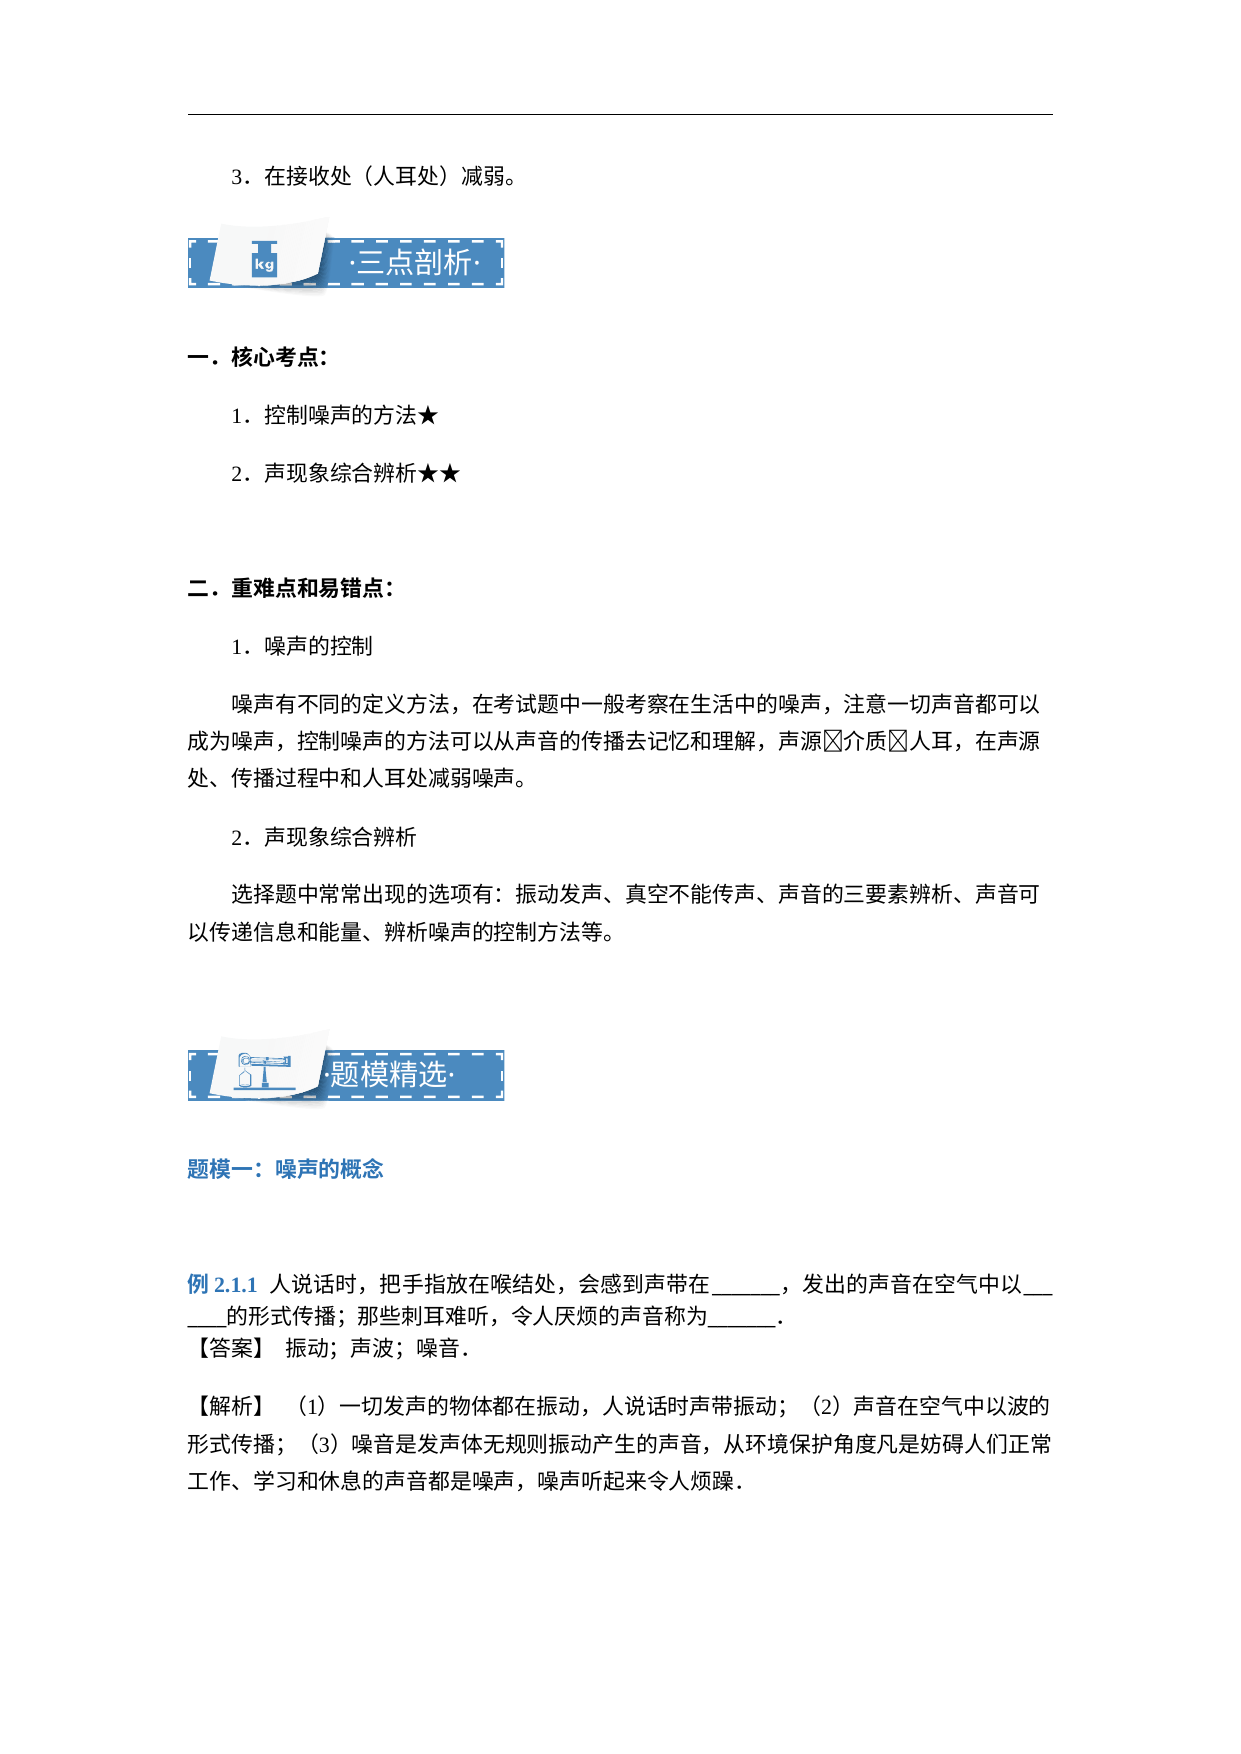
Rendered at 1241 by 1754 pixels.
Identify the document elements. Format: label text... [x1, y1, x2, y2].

text 题模一：噪声的概念 [187, 1152, 1053, 1184]
text 一．核心考点： [187, 339, 1053, 372]
text 选择题中常常出现的选项有：振动发声、真空不能传声、声音的三要素辨析、声音可以传递信息和能量、辨析噪声的控制方法等。 [187, 877, 1053, 947]
text 1．控制噪声的方法★ [187, 397, 1053, 430]
text 2．声现象综合辨析 [187, 819, 1053, 852]
text 【答案】 振动；声波；噪音． [187, 1331, 1053, 1363]
text 3．在接收处（人耳处）减弱。 [187, 159, 1053, 191]
text 例2.1.1 人说话时，把手指放在喉结处，会感到声带在_______，发出的声音在空气中以_______的形式传播；那些刺耳难听，令人厌烦的声音称为_______． [187, 1267, 1053, 1331]
text 噪声有不同的定义方法，在考试题中一般考察在生活中的噪声，注意一切声音都可以成为噪声，控制噪声的方法可以从声音的传播去记忆和理解，声源介质人耳，在声源处、传播过程中和人耳处减弱噪声。 [187, 686, 1053, 793]
text 【解析】 （1）一切发声的物体都在振动，人说话时声带振动；（2）声音在空气中以波的形式传播；（3）噪音是发声体无规则振动产生的声音，从环境保护角度凡是妨碍人们正常工作、学习和休息的声音都是噪声，噪声听起来令人烦躁． [187, 1389, 1053, 1496]
text 二．重难点和易错点： [187, 570, 1053, 603]
text 2．声现象综合辨析★★ [187, 455, 1053, 488]
text 1．噪声的控制 [187, 628, 1053, 661]
